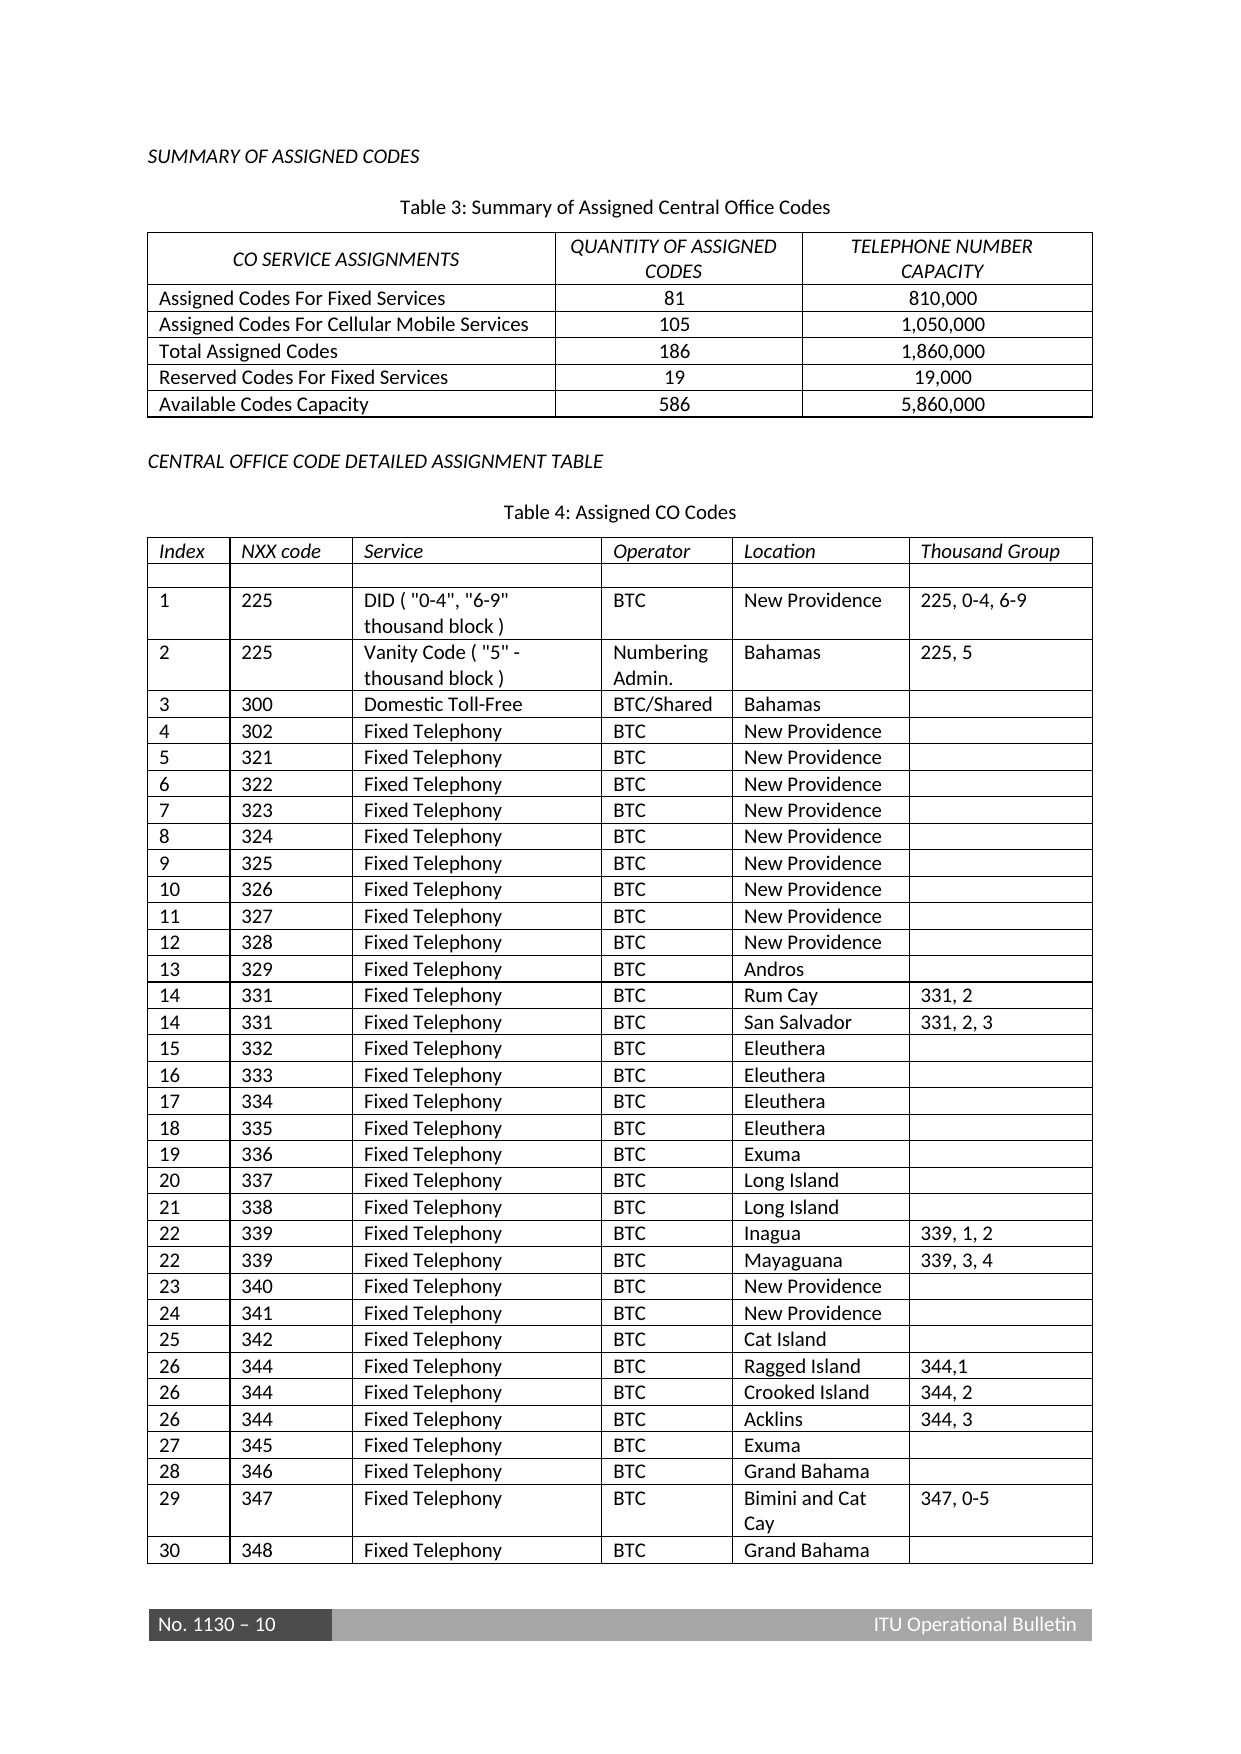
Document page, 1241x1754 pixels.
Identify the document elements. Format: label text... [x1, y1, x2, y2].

table_cell 332 [231, 1035, 352, 1061]
table_cell [353, 564, 601, 587]
table_cell New Providence [733, 744, 909, 770]
table_cell 1 [148, 588, 229, 638]
text Table 3: Summary of Assigned Central Office Codes [148, 194, 1083, 220]
table_cell Fixed Telephony [353, 1035, 601, 1061]
table_header Service [353, 538, 601, 563]
table_cell Fixed Telephony [353, 1406, 601, 1431]
table_cell 22 [148, 1247, 229, 1272]
table_cell [910, 1115, 1092, 1140]
table_cell 2 [148, 640, 229, 690]
table_cell 11 [148, 903, 229, 928]
table_cell 6 [148, 771, 229, 796]
table_cell 326 [231, 877, 352, 902]
table_cell 333 [231, 1062, 352, 1087]
table_cell 5 [148, 744, 229, 770]
table_header Index [148, 538, 229, 563]
table_cell 329 [231, 956, 352, 981]
table_cell 345 [231, 1432, 352, 1458]
table_cell Fixed Telephony [353, 1300, 601, 1325]
table_cell BTC/Shared [602, 691, 732, 717]
table_cell Domestic Toll-Free [353, 691, 601, 717]
table_cell 336 [231, 1141, 352, 1167]
table_cell 225 [231, 588, 352, 638]
table_cell Long Island [733, 1194, 909, 1219]
table_cell 5,860,000 [803, 391, 1092, 416]
table_cell Fixed Telephony [353, 1062, 601, 1087]
table_cell Reserved Codes For Fixed Services [148, 365, 555, 390]
table_cell Bahamas [733, 640, 909, 690]
table_cell 19,000 [803, 365, 1092, 390]
table_cell 23 [148, 1274, 229, 1299]
table_cell 344, 2 [910, 1379, 1092, 1405]
table_cell BTC [602, 1274, 732, 1299]
table_cell Fixed Telephony [353, 718, 601, 743]
table_cell 325 [231, 850, 352, 876]
table_cell 26 [148, 1379, 229, 1405]
table_cell 810,000 [803, 285, 1092, 311]
table_cell Fixed Telephony [353, 1247, 601, 1272]
table_cell Fixed Telephony [353, 1379, 601, 1405]
table_cell BTC [602, 1035, 732, 1061]
table_cell 225, 0-4, 6-9 [910, 588, 1092, 638]
table_header QUANTITY OF ASSIGNED CODES [556, 233, 802, 284]
table_cell 339, 1, 2 [910, 1221, 1092, 1246]
table_cell Fixed Telephony [353, 983, 601, 1008]
table_cell Grand Bahama [733, 1537, 909, 1562]
table_cell [602, 564, 732, 587]
table_cell Fixed Telephony [353, 903, 601, 928]
table_cell 331, 2 [910, 983, 1092, 1008]
table_cell [910, 850, 1092, 876]
text CENTRAL OFFICE CODE DETAILED ASSIGNMENT TABLE [148, 448, 1092, 473]
table_cell [910, 930, 1092, 955]
table_cell [910, 718, 1092, 743]
table_cell [910, 1432, 1092, 1458]
table_cell Fixed Telephony [353, 1485, 601, 1536]
table_cell 16 [148, 1062, 229, 1087]
table_cell [910, 1168, 1092, 1193]
table_cell 18 [148, 1115, 229, 1140]
table_cell 331 [231, 983, 352, 1008]
table_cell Exuma [733, 1141, 909, 1167]
table_cell 334 [231, 1088, 352, 1114]
table_cell BTC [602, 1115, 732, 1140]
table_cell 344, 3 [910, 1406, 1092, 1431]
table_cell BTC [602, 983, 732, 1008]
table_cell 24 [148, 1300, 229, 1325]
table_cell BTC [602, 1537, 732, 1562]
table_cell 321 [231, 744, 352, 770]
table_cell [910, 1300, 1092, 1325]
table_cell BTC [602, 1168, 732, 1193]
table_cell 19 [148, 1141, 229, 1167]
table_cell Cat Island [733, 1326, 909, 1352]
table_cell New Providence [733, 771, 909, 796]
table_cell Fixed Telephony [353, 1141, 601, 1167]
table_header CO SERVICE ASSIGNMENTS [148, 233, 555, 284]
table_cell 186 [556, 338, 802, 363]
table_cell Andros [733, 956, 909, 981]
table_header Location [733, 538, 909, 563]
table_cell 19 [556, 365, 802, 390]
table_cell BTC [602, 1432, 732, 1458]
table_cell New Providence [733, 1274, 909, 1299]
table_cell Eleuthera [733, 1035, 909, 1061]
table_cell 4 [148, 718, 229, 743]
table_cell [910, 1062, 1092, 1087]
table_cell 3 [148, 691, 229, 717]
table_cell BTC [602, 1088, 732, 1114]
table_cell Eleuthera [733, 1062, 909, 1087]
table_cell Fixed Telephony [353, 824, 601, 849]
table_cell Eleuthera [733, 1088, 909, 1114]
table_cell Vanity Code ( "5" - thousand block ) [353, 640, 601, 690]
table_cell [733, 564, 909, 587]
table_cell [910, 1088, 1092, 1114]
table_cell BTC [602, 930, 732, 955]
table_cell Fixed Telephony [353, 1274, 601, 1299]
table_cell Fixed Telephony [353, 1009, 601, 1034]
table_cell BTC [602, 1326, 732, 1352]
table_cell 302 [231, 718, 352, 743]
table_cell 17 [148, 1088, 229, 1114]
table_cell Fixed Telephony [353, 930, 601, 955]
table_cell 331 [231, 1009, 352, 1034]
table_cell [910, 1459, 1092, 1484]
table_cell 344 [231, 1406, 352, 1431]
table_cell [231, 564, 352, 587]
table_cell [910, 1537, 1092, 1562]
table_cell 8 [148, 824, 229, 849]
table_cell BTC [602, 1485, 732, 1536]
table_cell 335 [231, 1115, 352, 1140]
table_cell [910, 564, 1092, 587]
table_cell Assigned Codes For Cellular Mobile Services [148, 312, 555, 337]
table_cell 25 [148, 1326, 229, 1352]
table_cell Crooked Island [733, 1379, 909, 1405]
table_cell New Providence [733, 850, 909, 876]
table_cell Fixed Telephony [353, 956, 601, 981]
table_cell [910, 903, 1092, 928]
table_cell 28 [148, 1459, 229, 1484]
table_cell Assigned Codes For Fixed Services [148, 285, 555, 311]
table_cell 10 [148, 877, 229, 902]
table_cell New Providence [733, 718, 909, 743]
table_cell 327 [231, 903, 352, 928]
table_cell 337 [231, 1168, 352, 1193]
table_cell BTC [602, 1062, 732, 1087]
table_cell Rum Cay [733, 983, 909, 1008]
table_cell 26 [148, 1406, 229, 1431]
table_cell Fixed Telephony [353, 1168, 601, 1193]
table_cell New Providence [733, 824, 909, 849]
table_cell 20 [148, 1168, 229, 1193]
table_cell 328 [231, 930, 352, 955]
table_cell 27 [148, 1432, 229, 1458]
table_cell New Providence [733, 903, 909, 928]
table_cell 347 [231, 1485, 352, 1536]
table_cell [910, 956, 1092, 981]
table_cell 348 [231, 1537, 352, 1562]
table_cell 22 [148, 1221, 229, 1246]
table_cell BTC [602, 797, 732, 823]
table_cell BTC [602, 1459, 732, 1484]
table_cell New Providence [733, 588, 909, 638]
table_header TELEPHONE NUMBER CAPACITY [803, 233, 1092, 284]
table_cell BTC [602, 1247, 732, 1272]
table_cell 15 [148, 1035, 229, 1061]
table_cell [910, 771, 1092, 796]
table_cell BTC [602, 1141, 732, 1167]
table_header Thousand Group [910, 538, 1092, 563]
table_cell Fixed Telephony [353, 1432, 601, 1458]
table_cell Fixed Telephony [353, 1115, 601, 1140]
table_cell BTC [602, 877, 732, 902]
table_cell [910, 797, 1092, 823]
table_cell BTC [602, 1300, 732, 1325]
table_cell Fixed Telephony [353, 1459, 601, 1484]
table_cell San Salvador [733, 1009, 909, 1034]
table_cell BTC [602, 1353, 732, 1378]
table_cell 338 [231, 1194, 352, 1219]
table_cell BTC [602, 824, 732, 849]
table_cell BTC [602, 1406, 732, 1431]
table_cell Fixed Telephony [353, 771, 601, 796]
table_cell 331, 2, 3 [910, 1009, 1092, 1034]
table_cell [148, 564, 229, 587]
table_cell Mayaguana [733, 1247, 909, 1272]
table_cell 225 [231, 640, 352, 690]
table_cell New Providence [733, 1300, 909, 1325]
table_cell Bimini and Cat Cay [733, 1485, 909, 1536]
table_cell 322 [231, 771, 352, 796]
table_cell 344,1 [910, 1353, 1092, 1378]
text Table 4: Assigned CO Codes [148, 499, 1092, 524]
table_cell BTC [602, 1221, 732, 1246]
table_cell 342 [231, 1326, 352, 1352]
table_cell BTC [602, 1379, 732, 1405]
table_cell [910, 824, 1092, 849]
table_cell 347, 0-5 [910, 1485, 1092, 1536]
table_cell BTC [602, 956, 732, 981]
table_cell 339, 3, 4 [910, 1247, 1092, 1272]
table_cell Grand Bahama [733, 1459, 909, 1484]
table_cell Long Island [733, 1168, 909, 1193]
table_cell 300 [231, 691, 352, 717]
table_cell Numbering Admin. [602, 640, 732, 690]
table_cell [910, 1194, 1092, 1219]
table_cell Fixed Telephony [353, 877, 601, 902]
table_cell New Providence [733, 930, 909, 955]
table_cell Fixed Telephony [353, 1537, 601, 1562]
table_cell 13 [148, 956, 229, 981]
table_cell 1,860,000 [803, 338, 1092, 363]
table_cell BTC [602, 850, 732, 876]
table_cell BTC [602, 744, 732, 770]
table_cell 30 [148, 1537, 229, 1562]
table_cell Fixed Telephony [353, 1326, 601, 1352]
table_cell Fixed Telephony [353, 1088, 601, 1114]
table_cell Fixed Telephony [353, 1353, 601, 1378]
table_cell Fixed Telephony [353, 744, 601, 770]
table_cell [910, 1035, 1092, 1061]
table_cell [910, 877, 1092, 902]
table_cell DID ( "0-4", "6-9" thousand block ) [353, 588, 601, 638]
table_cell 7 [148, 797, 229, 823]
table_cell 12 [148, 930, 229, 955]
table_cell [910, 744, 1092, 770]
table_cell New Providence [733, 877, 909, 902]
table_cell 81 [556, 285, 802, 311]
table_cell BTC [602, 771, 732, 796]
table_cell 14 [148, 983, 229, 1008]
text SUMMARY OF ASSIGNED CODES [148, 143, 1092, 169]
table_cell 225, 5 [910, 640, 1092, 690]
table_cell 21 [148, 1194, 229, 1219]
table_cell 344 [231, 1353, 352, 1378]
table_cell Ragged Island [733, 1353, 909, 1378]
table_cell [910, 1326, 1092, 1352]
table_cell 105 [556, 312, 802, 337]
table_cell Fixed Telephony [353, 1194, 601, 1219]
table_cell [910, 691, 1092, 717]
table_cell 340 [231, 1274, 352, 1299]
table_cell 339 [231, 1221, 352, 1246]
table_cell 14 [148, 1009, 229, 1034]
table_cell Exuma [733, 1432, 909, 1458]
table_cell BTC [602, 588, 732, 638]
table_header Operator [602, 538, 732, 563]
table_cell BTC [602, 1009, 732, 1034]
table_cell Fixed Telephony [353, 797, 601, 823]
table_cell 341 [231, 1300, 352, 1325]
table_cell Total Assigned Codes [148, 338, 555, 363]
table_cell Available Codes Capacity [148, 391, 555, 416]
table_cell Acklins [733, 1406, 909, 1431]
table_cell 29 [148, 1485, 229, 1536]
table_cell 1,050,000 [803, 312, 1092, 337]
table_cell 323 [231, 797, 352, 823]
table_cell 344 [231, 1379, 352, 1405]
table_cell 9 [148, 850, 229, 876]
table_cell 339 [231, 1247, 352, 1272]
table_cell BTC [602, 903, 732, 928]
table_cell Bahamas [733, 691, 909, 717]
table_cell BTC [602, 1194, 732, 1219]
table_cell Eleuthera [733, 1115, 909, 1140]
table_cell [910, 1274, 1092, 1299]
table_cell 26 [148, 1353, 229, 1378]
table_header NXX code [231, 538, 352, 563]
table_cell 324 [231, 824, 352, 849]
table_cell 346 [231, 1459, 352, 1484]
table_cell 586 [556, 391, 802, 416]
table_cell [910, 1141, 1092, 1167]
table_cell Fixed Telephony [353, 850, 601, 876]
table_cell Fixed Telephony [353, 1221, 601, 1246]
table_cell Inagua [733, 1221, 909, 1246]
table_cell BTC [602, 718, 732, 743]
table_cell New Providence [733, 797, 909, 823]
